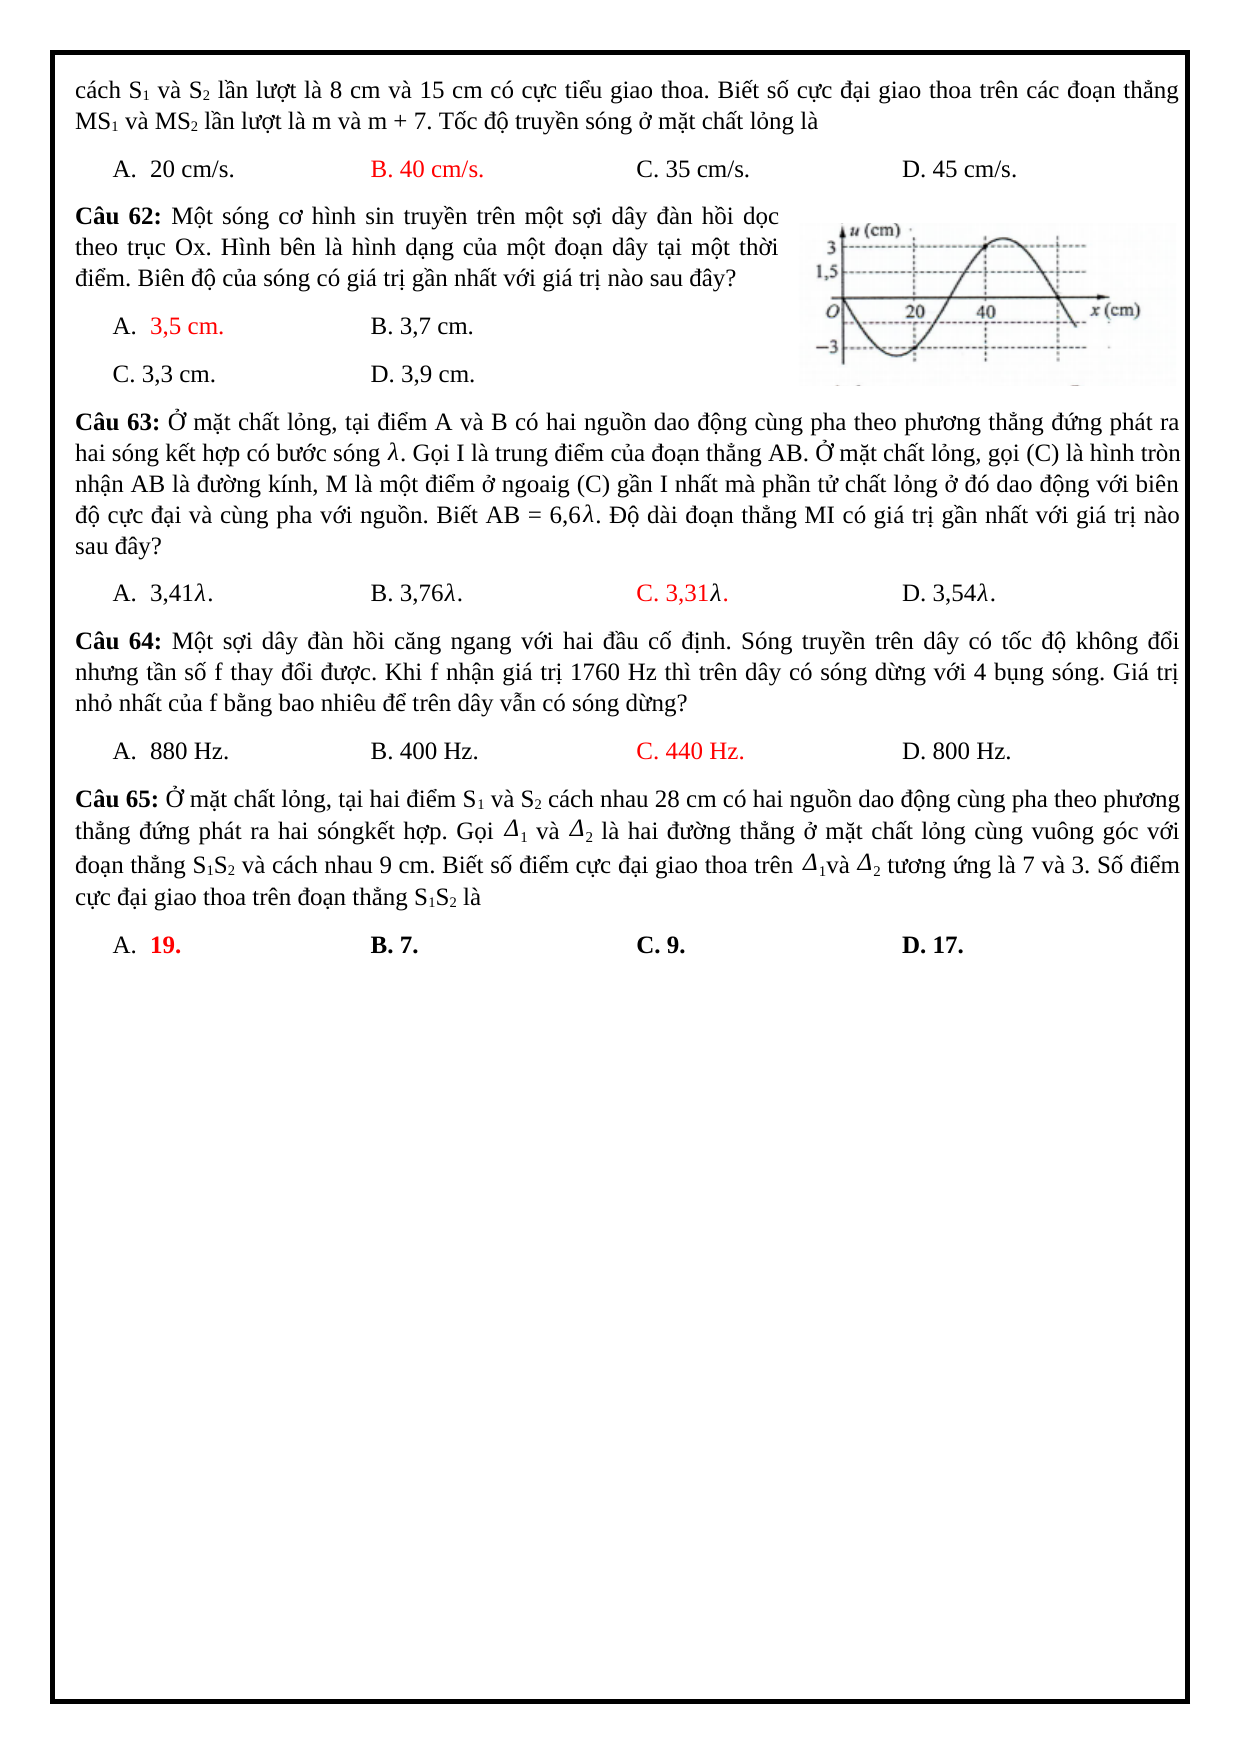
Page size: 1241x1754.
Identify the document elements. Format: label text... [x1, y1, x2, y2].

list 3,5 cm. B. 3,7 cm. [112, 311, 798, 340]
list 20 cm/s. B. 40 cm/s. C. 35 cm/s. D. 45 cm/s. [112, 154, 1181, 182]
text Câu 64: Một sợi dây đàn hồi căng ngang với hai đầu cố định. Sóng truyền trên dây có tốc độ không đổi nhưng tần số f thay đổi được. Khi f nhận giá trị 1760 Hz thì trên dây có sóng dừng với 4 bụng sóng. Giá trị nhỏ nhất của f bằng bao nhiêu để trên dây vẫn có sóng dừng? [75, 626, 1181, 717]
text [75, 75, 1181, 135]
text Câu 63: Ở mặt chất lỏng, tại điểm A và B có hai nguồn dao động cùng pha theo phương thẳng đứng phát ra hai sóng kết hợp có bước sóng . Gọi I là trung điểm của đoạn thẳng AB. Ở mặt chất lỏng, gọi (C) là hình tròn nhận AB là đường kính, M là một điểm ở ngoaig (C) gần I nhất mà phần tử chất lỏng ở đó dao động với biên độ cực đại và cùng pha với nguồn. Biết AB = 6,6. Độ dài đoạn thẳng MI có giá trị gần nhất với giá trị nào sau đây? [75, 407, 1181, 559]
picture [798, 223, 1177, 386]
text Câu 62: Một sóng cơ hình sin truyền trên một sợi dây đàn hồi dọc theo trục Ox. Hình bên là hình dạng của một đoạn dây tại một thời điểm. Biên độ của sóng có giá trị gần nhất với giá trị nào sau đây? [75, 201, 1181, 292]
list 3,41. B. 3,76. C. 3,31. D. 3,54. [112, 578, 1181, 607]
text C. 3,3 cm. D. 3,9 cm. [112, 359, 1181, 388]
text Câu 65: Ở mặt chất lỏng, tại hai điểm S1 và S2 cách nhau 28 cm có hai nguồn dao động cùng pha theo phương thẳng đứng phát ra hai sóngkết hợp. Gọi và là hai đường thẳng ở mặt chất lỏng cùng vuông góc với đoạn thẳng S1S2 và cách nhau 9 cm. Biết số điểm cực đại giao thoa trên và tương ứng là 7 và 3. Số điểm cực đại giao thoa trên đoạn thẳng S1S2 là [75, 784, 1181, 911]
list 19. B. 7. C. 9. D. 17. [112, 930, 1181, 958]
list 880 Hz. B. 400 Hz. C. 440 Hz. D. 800 Hz. [112, 736, 1181, 765]
